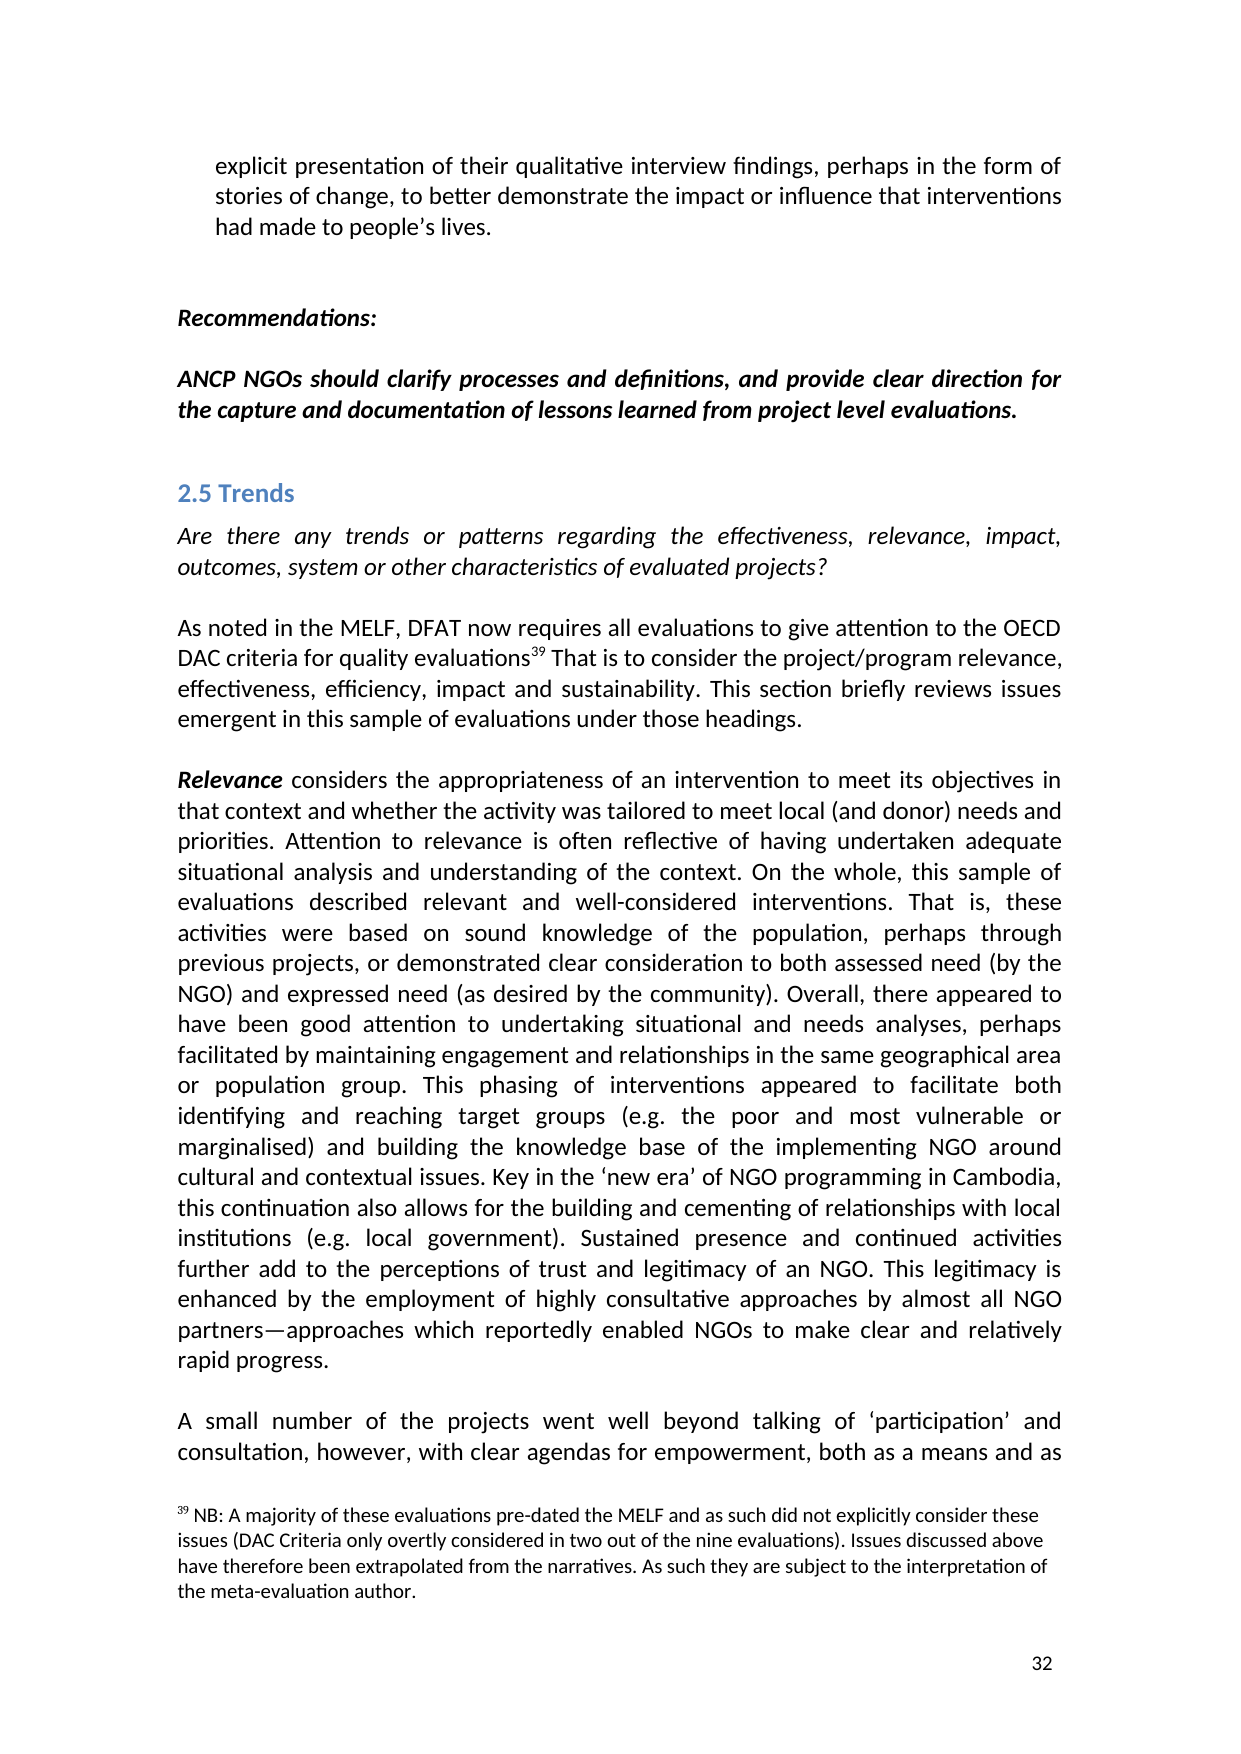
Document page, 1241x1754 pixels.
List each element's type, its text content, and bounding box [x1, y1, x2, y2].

text Relevance considers the appropriateness of an intervention to meet its objectives in that context and whether the activity was tailored to meet local (and donor) needs and priorities. Attention to relevance is often reflective of having undertaken adequate situational analysis and understanding of the context. On the whole, this sample of evaluations described relevant and well-considered interventions. That is, these activities were based on sound knowledge of the population, perhaps through previous projects, or demonstrated clear consideration to both assessed need (by the NGO) and expressed need (as desired by the community). Overall, there appeared to have been good attention to undertaking situational and needs analyses, perhaps facilitated by maintaining engagement and relationships in the same geographical area or population group. This phasing of interventions appeared to facilitate both identifying and reaching target groups (e.g. the poor and most vulnerable or marginalised) and building the knowledge base of the implementing NGO around cultural and contextual issues. Key in the ‘new era’ of NGO programming in Cambodia, this continuation also allows for the building and cementing of relationships with local institutions (e.g. local government). Sustained presence and continued activities further add to the perceptions of trust and legitimacy of an NGO. This legitimacy is enhanced by the employment of highly consultative approaches by almost all NGO partners—approaches which reportedly enabled NGOs to make clear and relatively rapid progress. [177, 764, 1063, 1375]
text As noted in the MELF, DFAT now requires all evaluations to give attention to the OECD DAC criteria for quality evaluations That is to consider the project/program relevance, effectiveness, efficiency, impact and sustainability. This section briefly reviews issues emergent in this sample of evaluations under those headings. [177, 612, 1063, 734]
subtitle 2.5 Trends [177, 476, 1063, 509]
text Recommendations: [177, 303, 1063, 333]
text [177, 1405, 1063, 1466]
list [177, 150, 1063, 242]
text ANCP NGOs should clarify processes and definitions, and provide clear direction for the capture and documentation of lessons learned from project level evaluations. [177, 364, 1063, 425]
text Are there any trends or patterns regarding the effectiveness, relevance, impact, outcomes, system or other characteristics of evaluated projects? [177, 520, 1063, 581]
